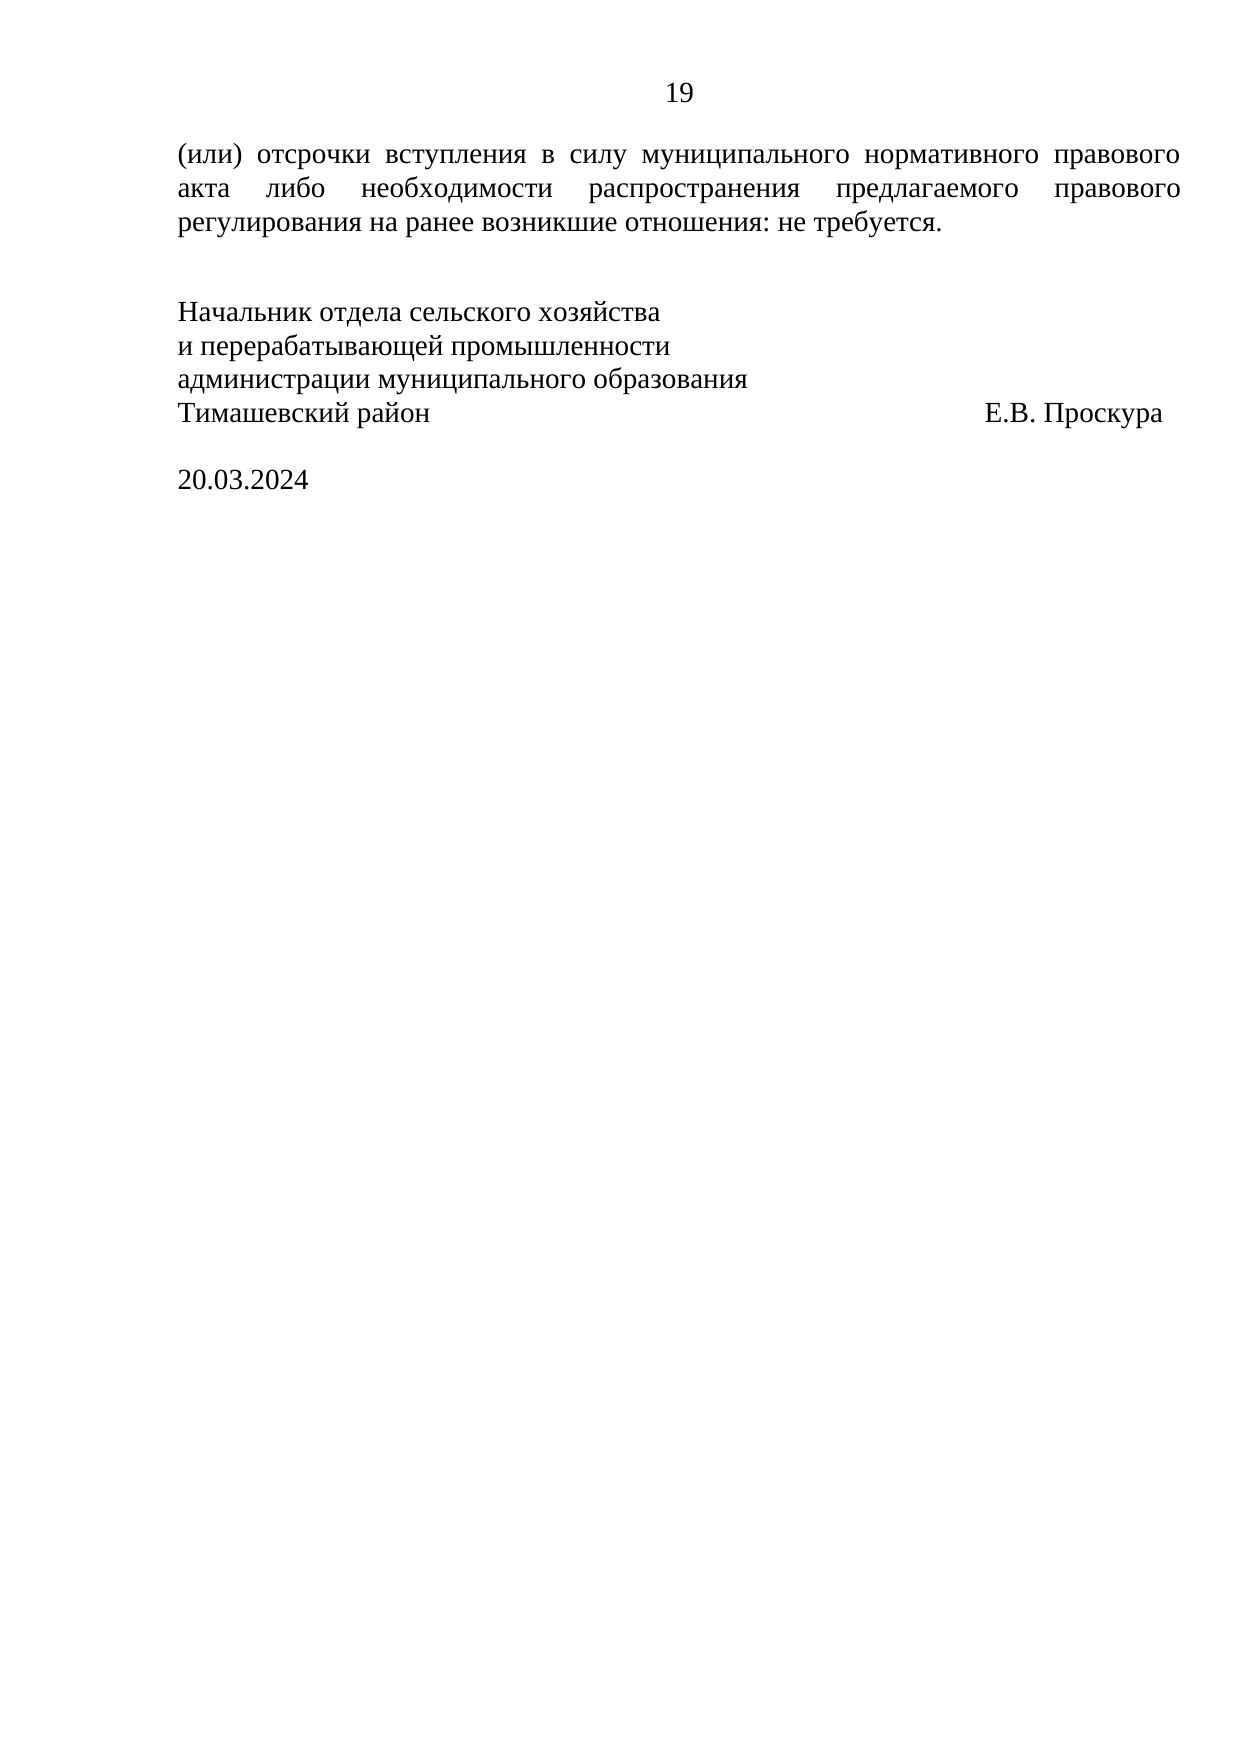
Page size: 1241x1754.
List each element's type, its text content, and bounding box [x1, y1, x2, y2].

text и перерабатывающей промышленности [177, 328, 1181, 361]
text Начальник отдела сельского хозяйства [177, 294, 1181, 328]
text 20.03.2024 [177, 462, 1181, 496]
text Тимашевский район Е.В. Проскура [177, 395, 1181, 428]
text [177, 137, 1181, 237]
text администрации муниципального образования [177, 361, 1181, 395]
